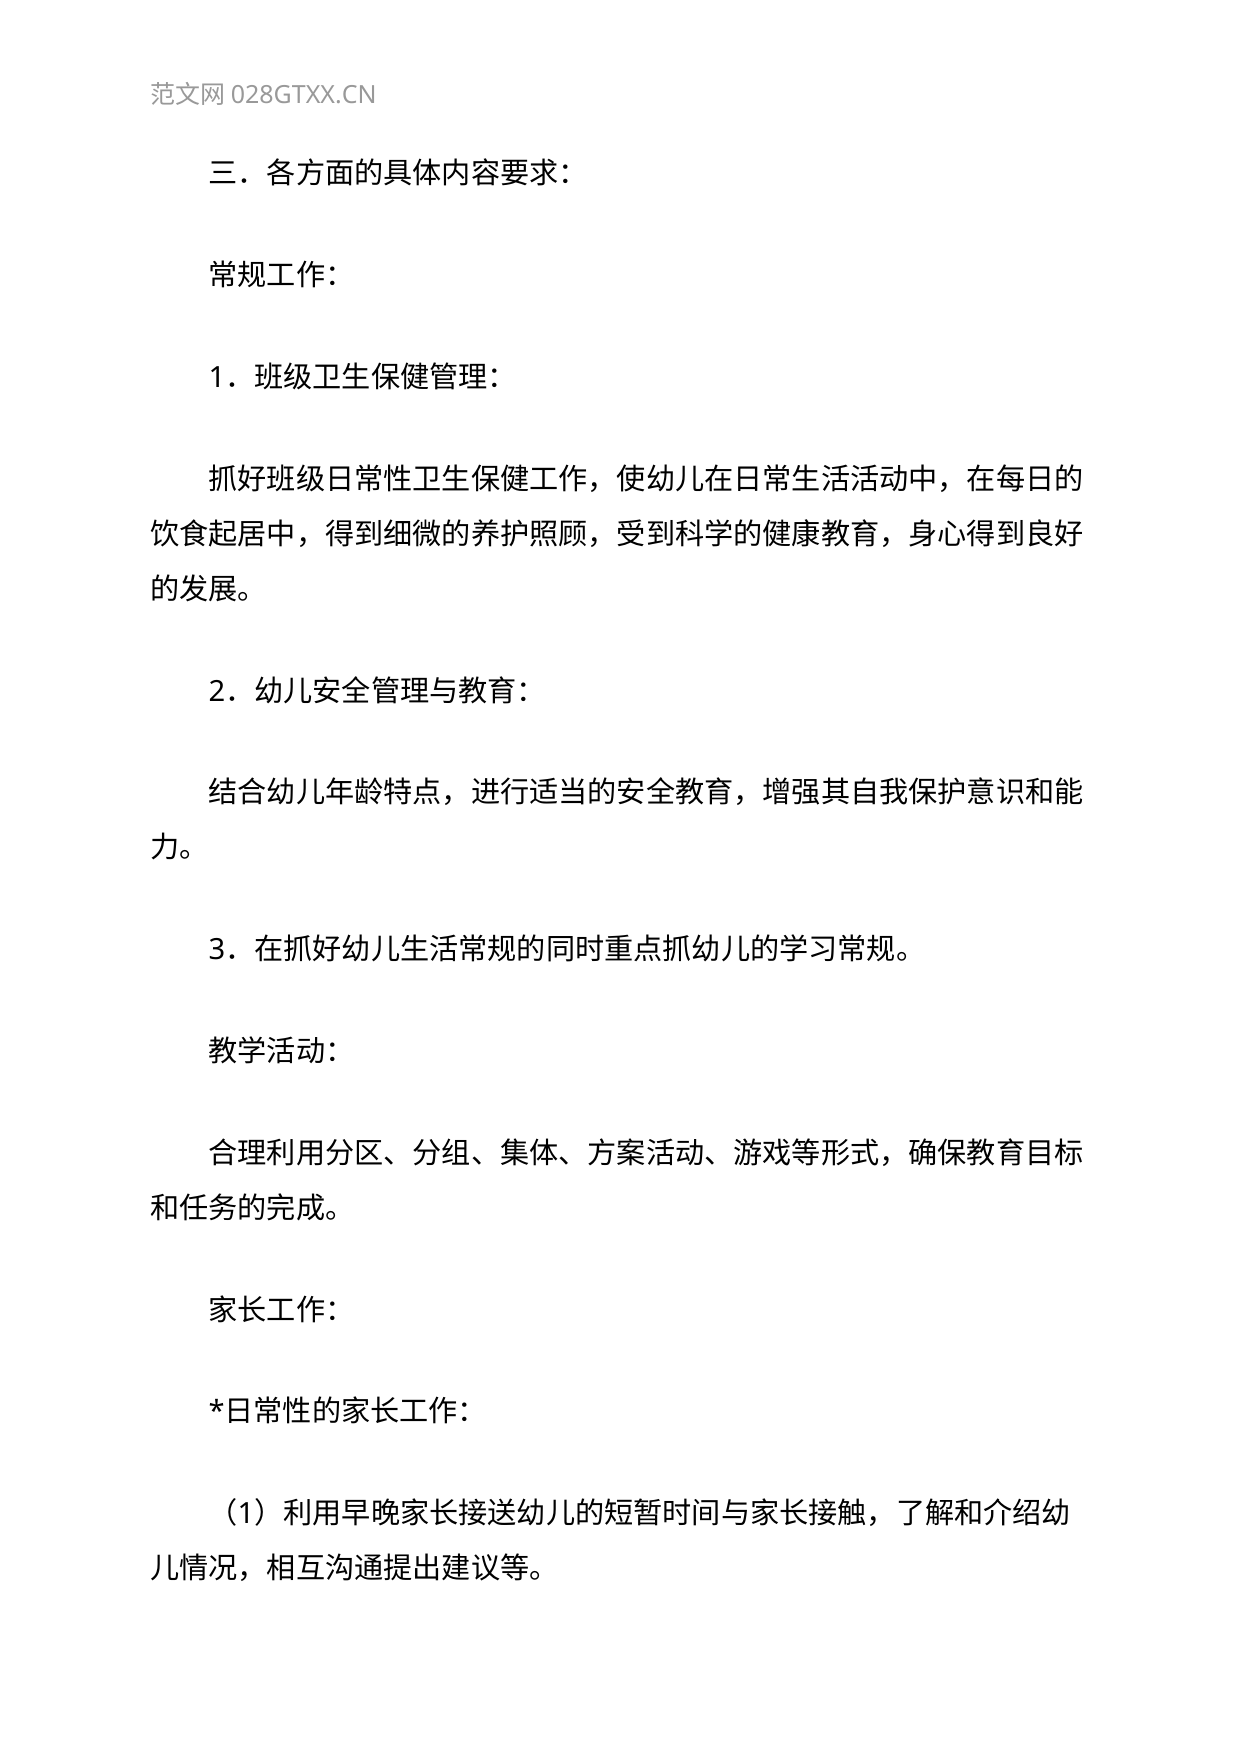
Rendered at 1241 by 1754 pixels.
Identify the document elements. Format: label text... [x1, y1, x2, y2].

text 教学活动： [150, 1028, 1090, 1070]
text 抓好班级日常性卫生保健工作，使幼儿在日常生活活动中，在每日的饮食起居中，得到细微的养护照顾，受到科学的健康教育，身心得到良好的发展。 [150, 456, 1090, 608]
text 1．班级卫生保健管理： [150, 353, 1090, 396]
text 合理利用分区、分组、集体、方案活动、游戏等形式，确保教育目标和任务的完成。 [150, 1129, 1090, 1227]
text （1）利用早晚家长接送幼儿的短暂时间与家长接触，了解和介绍幼儿情况，相互沟通提出建议等。 [150, 1490, 1090, 1587]
text 3．在抓好幼儿生活常规的同时重点抓幼儿的学习常规。 [150, 926, 1090, 968]
text 家长工作： [150, 1286, 1090, 1328]
text 结合幼儿年龄特点，进行适当的安全教育，增强其自我保护意识和能力。 [150, 769, 1090, 866]
text 2．幼儿安全管理与教育： [150, 667, 1090, 709]
text 常规工作： [150, 252, 1090, 294]
text 三．各方面的具体内容要求： [150, 150, 1090, 192]
text *日常性的家长工作： [150, 1388, 1090, 1430]
